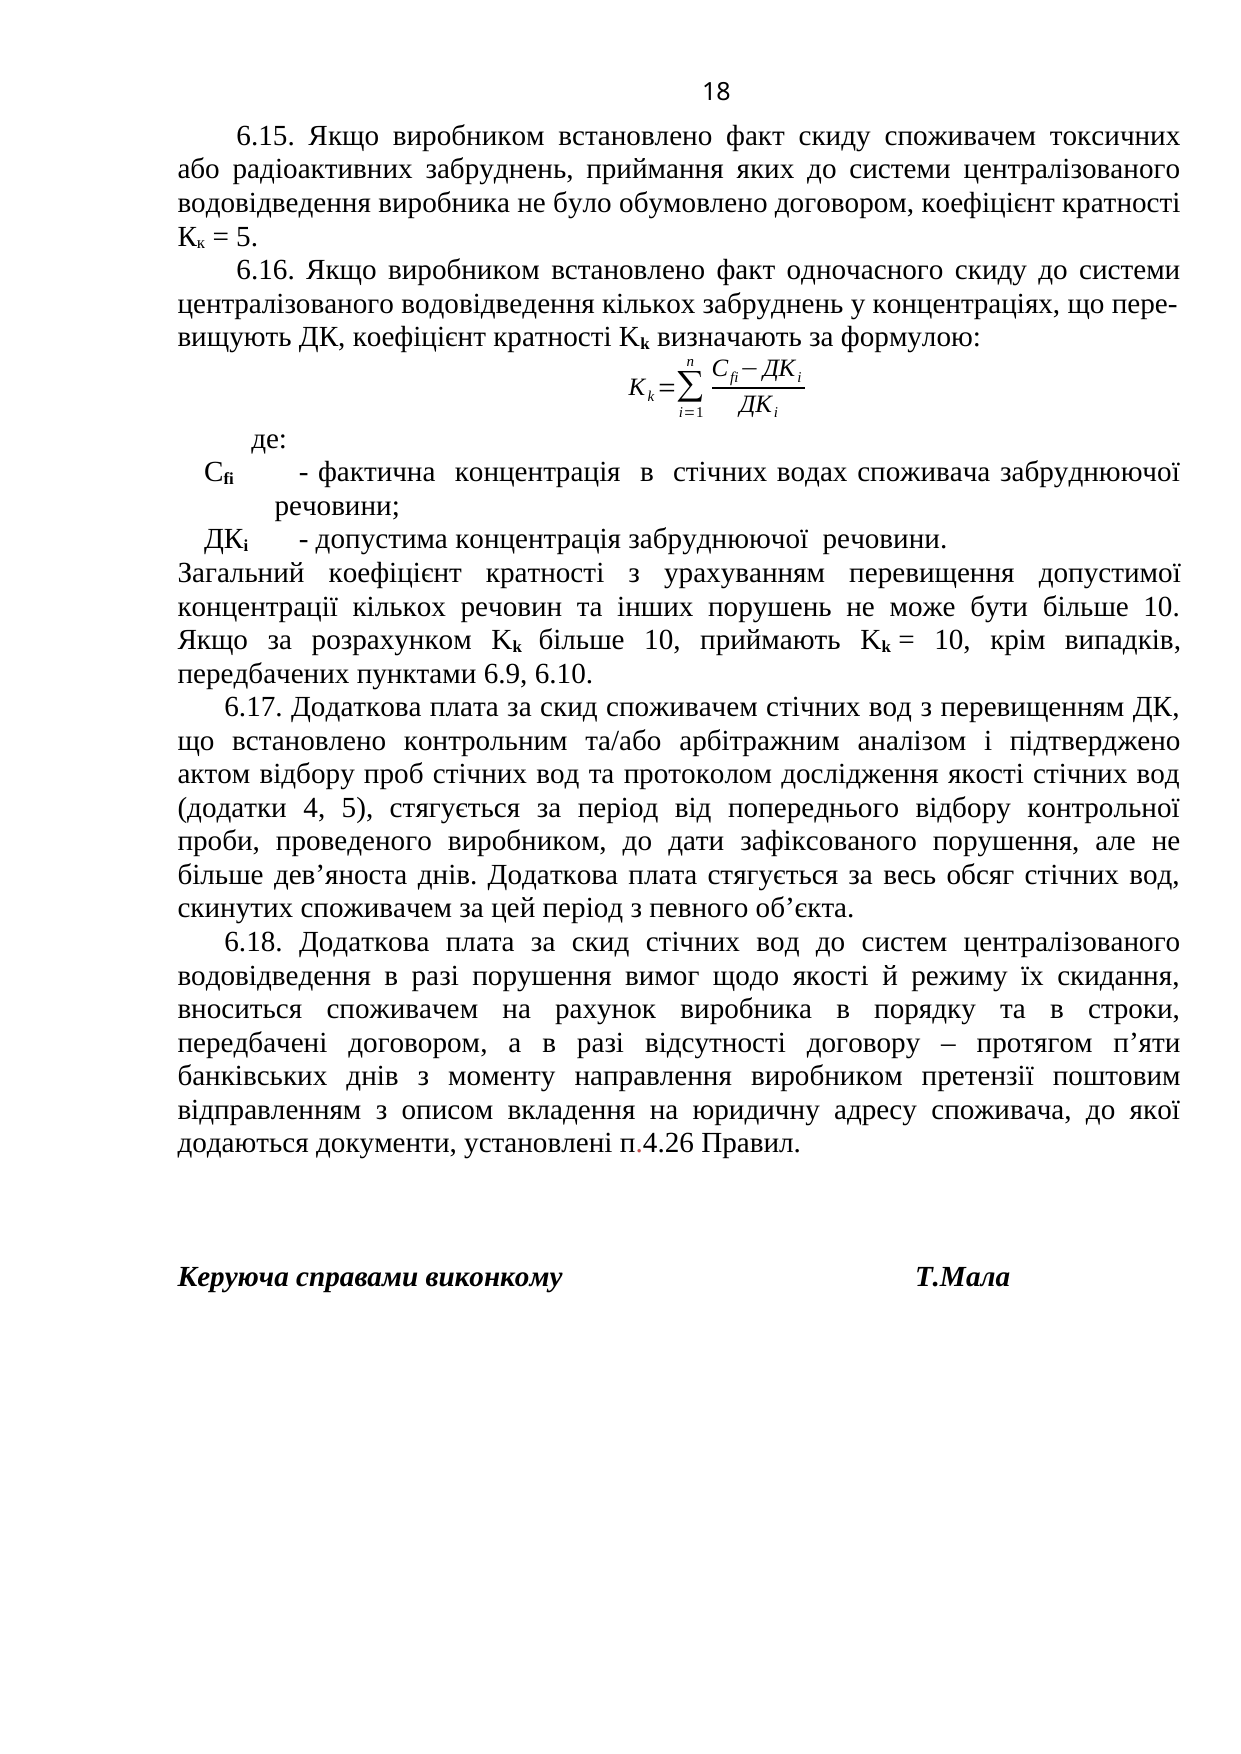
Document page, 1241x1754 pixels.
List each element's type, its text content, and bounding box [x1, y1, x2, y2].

text 6.15. Якщо виробником встановлено факт скиду споживачем токсичних або радіоактивних забруднень, приймання яких до системи централізованого водовідведення виробника не було обумовлено договором, коефіцієнт кратності Кк = 5. [177, 118, 1181, 252]
table_cell ДКі [177, 522, 264, 555]
text де: [177, 421, 1181, 454]
table_header Cfi [177, 455, 264, 522]
text 6.17. Додаткова плата за скид споживачем стічних вод з перевищенням ДК, що встановлено контрольним та/або арбітражним аналізом і підтверджено актом відбору проб стічних вод та протоколом дослідження якості стічних вод (додатки 4, 5), стягується за період від попереднього відбору контрольної проби, проведеного виробником, до дати зафіксованого порушення, але не більше дев’яноста днів. Додаткова плата стягується за весь обсяг стічних вод, скинутих споживачем за цей період з певного об’єкта. [177, 689, 1181, 924]
text Керуюча справами виконкому Т.Мала [177, 1259, 1181, 1293]
text вищують ДК, коефіцієнт кратності Kk визначають за формулою: [177, 319, 1181, 353]
text Загальний коефіцієнт кратності з урахуванням перевищення допустимої концентрації кількох речовин та інших порушень не може бути більше 10. Якщо за розрахунком Kk більше 10, приймають Kk = 10, крім випадків, передбачених пунктами 6.9, 6.10. [177, 555, 1181, 689]
table_cell - допустима концентрація забруднюючої речовини. [274, 522, 1181, 555]
table_header - фактична концентрація в стічних водах споживача забруднюючої речовини; [274, 455, 1181, 522]
text 6.16. Якщо виробником встановлено факт одночасного скиду до системи централізованого водовідведення кількох забруднень у концентраціях, що пере- [177, 252, 1181, 319]
text 6.18. Додаткова плата за скид стічних вод до систем централізованого водовідведення в разі порушення вимог щодо якості й режиму їх скидання, вноситься споживачем на рахунок виробника в порядку та в строки, передбачені договором, а в разі відсутності договору – протягом п’яти банківських днів з моменту направлення виробником претензії поштовим відправленням з описом вкладення на юридичну адресу споживача, до якої додаються документи, установлені п.4.26 Правил. [177, 924, 1181, 1159]
